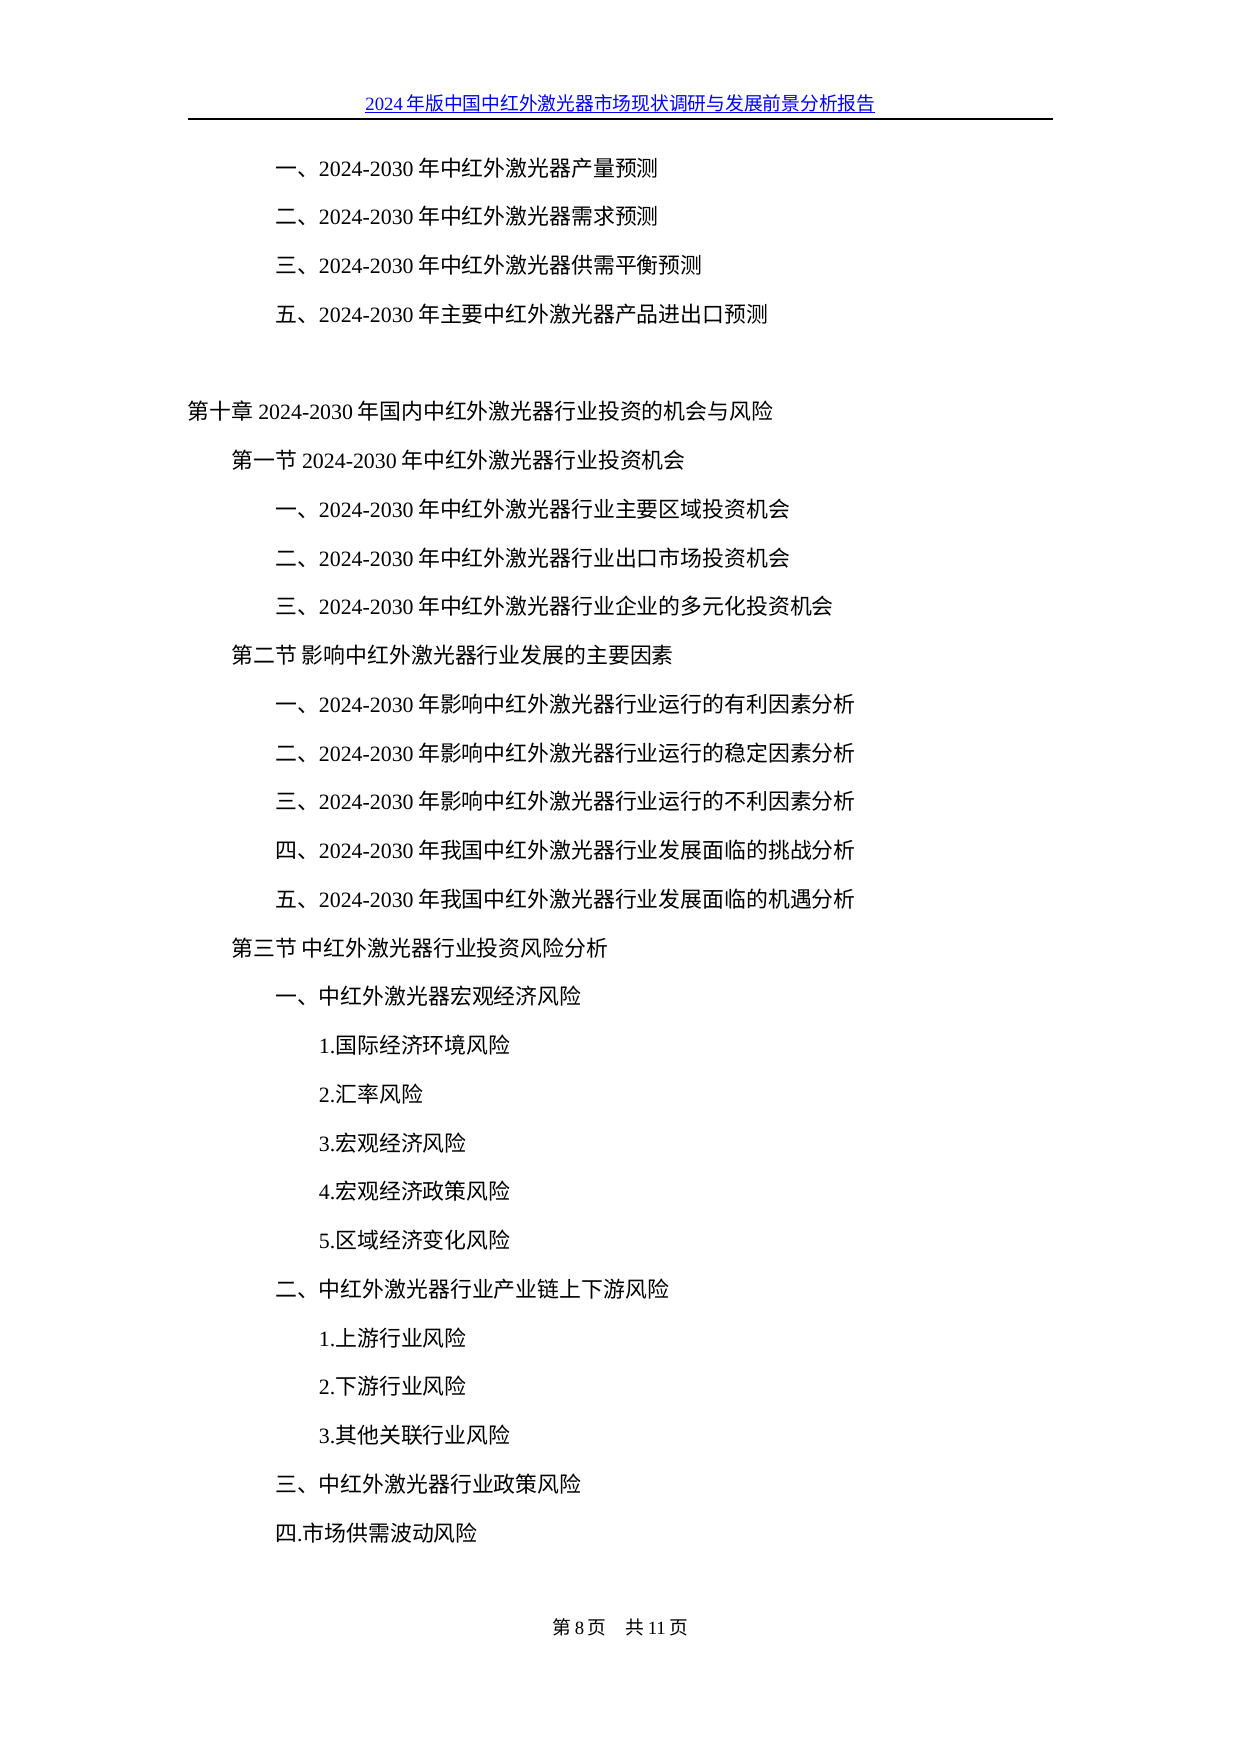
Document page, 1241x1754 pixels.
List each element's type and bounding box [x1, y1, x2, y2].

text [187, 150, 1053, 1548]
